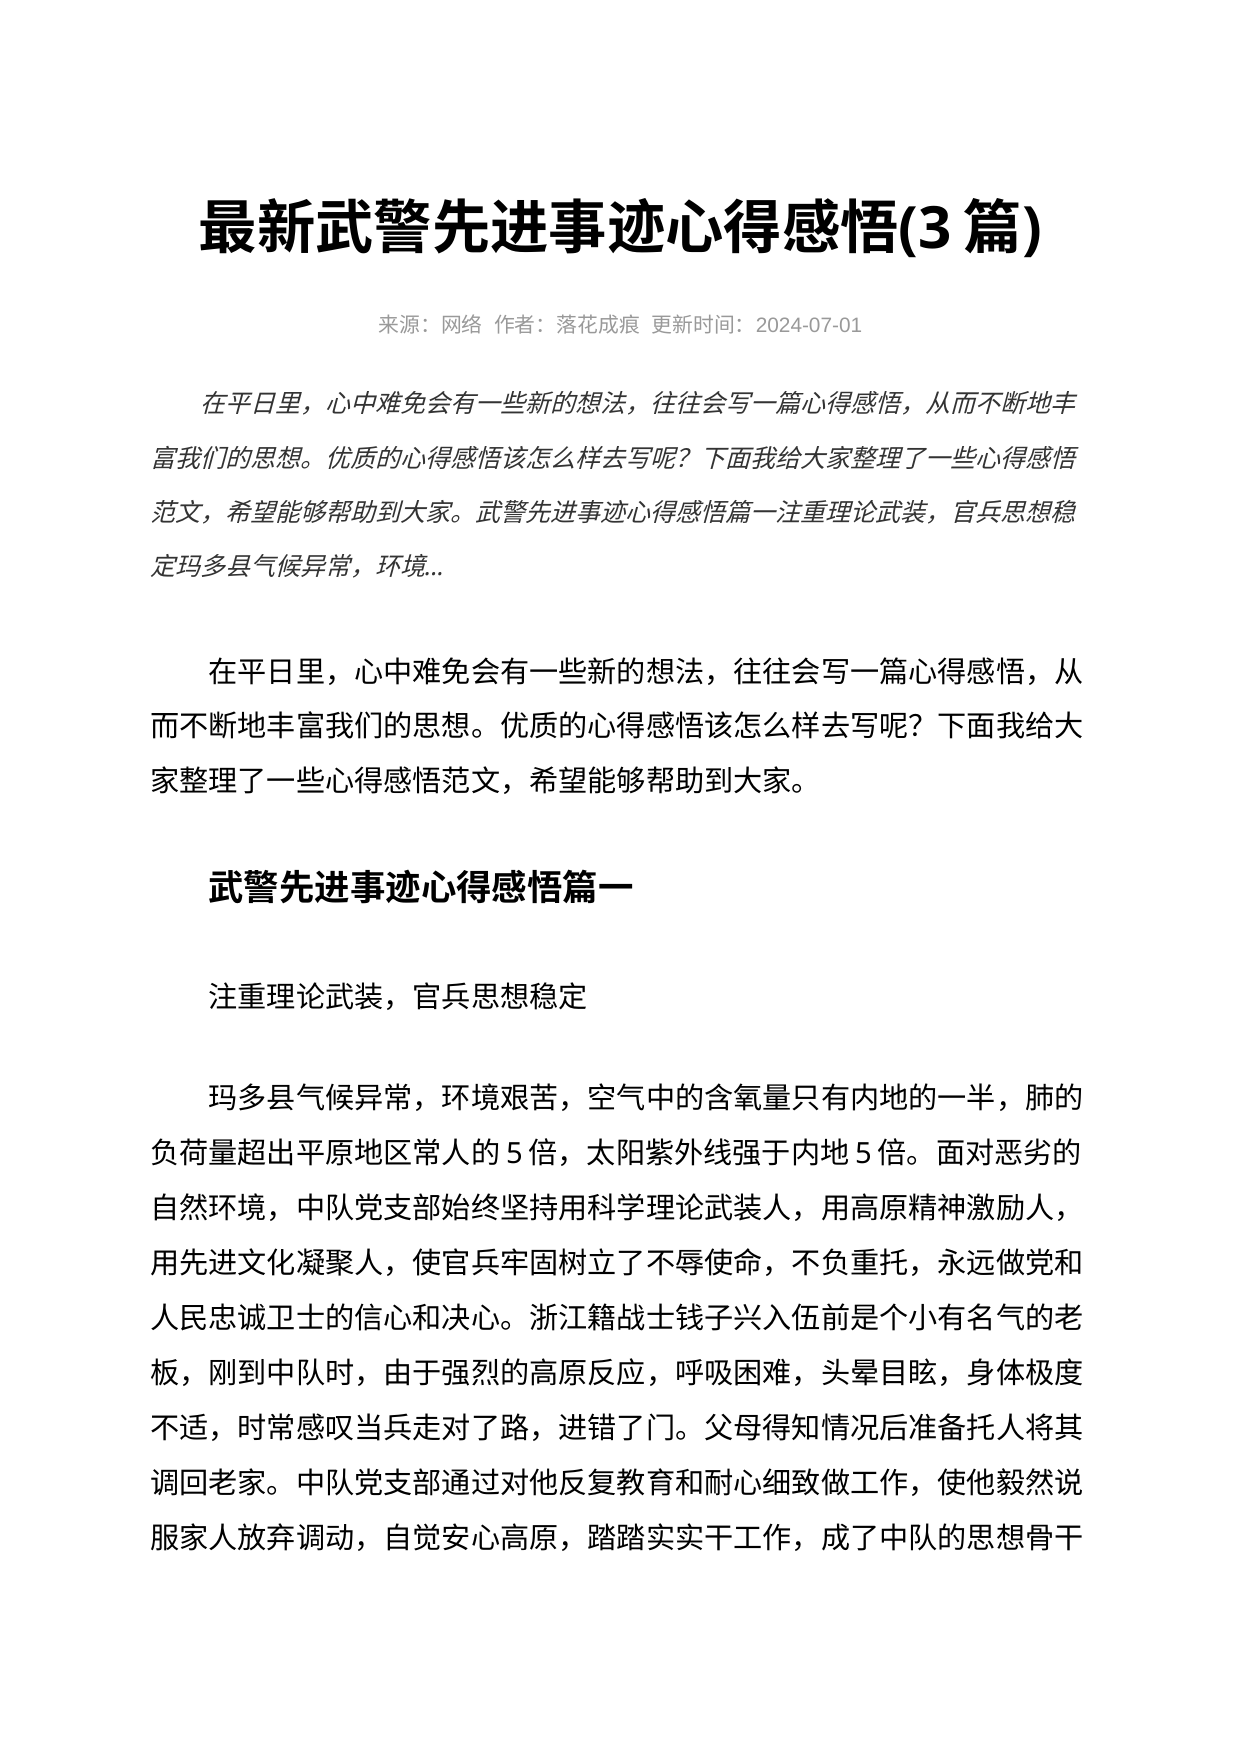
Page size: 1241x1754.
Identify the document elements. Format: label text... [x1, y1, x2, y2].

text 在平日里，心中难免会有一些新的想法，往往会写一篇心得感悟，从而不断地丰富我们的思想。优质的心得感悟该怎么样去写呢？下面我给大家整理了一些心得感悟范文，希望能够帮助到大家。 [150, 648, 1090, 800]
text 注重理论武装，官兵思想稳定 [150, 973, 1090, 1015]
subtitle 最新武警先进事迹心得感悟(3篇) [150, 181, 1090, 266]
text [150, 1075, 1090, 1556]
text 武警先进事迹心得感悟篇一 [150, 860, 1090, 911]
text 来源：网络 作者：落花成痕 更新时间：2024-07-01 [150, 313, 1090, 337]
text 在平日里，心中难免会有一些新的想法，往往会写一篇心得感悟，从而不断地丰富我们的思想。优质的心得感悟该怎么样去写呢？下面我给大家整理了一些心得感悟范文，希望能够帮助到大家。武警先进事迹心得感悟篇一注重理论武装，官兵思想稳定玛多县气候异常，环境... [150, 384, 1090, 583]
